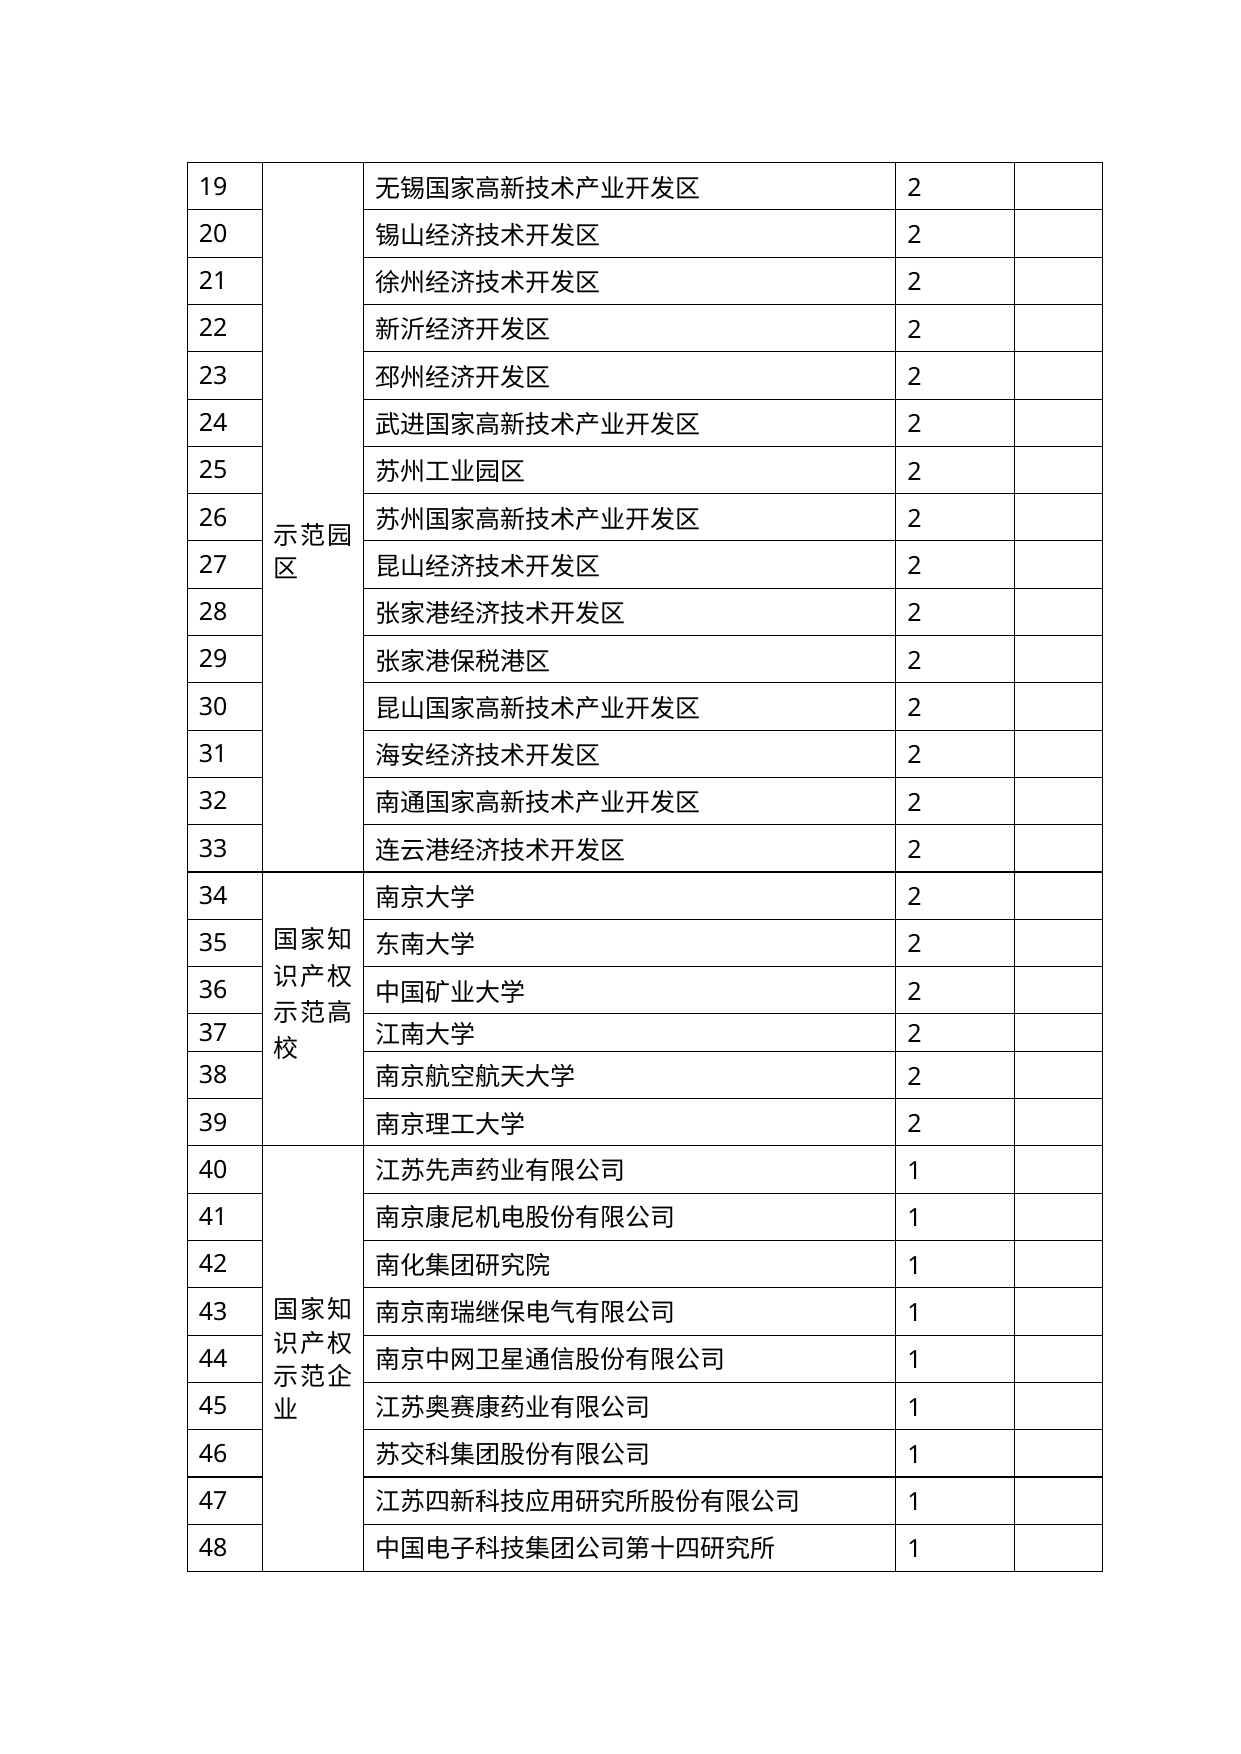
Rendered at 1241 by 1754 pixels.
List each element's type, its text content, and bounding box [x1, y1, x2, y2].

table_cell [1015, 1099, 1102, 1145]
table_cell 2 [896, 400, 1014, 446]
table_cell 中国矿业大学 [364, 967, 895, 1013]
table_cell 南化集团研究院 [364, 1241, 895, 1287]
table_cell 2 [896, 258, 1014, 304]
table_cell 江苏奥赛康药业有限公司 [364, 1383, 895, 1429]
table_cell 29 [188, 636, 262, 682]
table_cell 国家知识产权示范企业 [263, 1146, 363, 1571]
table_cell 1 [896, 1383, 1014, 1429]
table_cell 2 [896, 352, 1014, 398]
table_cell 新沂经济开发区 [364, 305, 895, 351]
table_cell 2 [896, 541, 1014, 588]
table_cell [1015, 1052, 1102, 1098]
table_cell 33 [188, 825, 262, 871]
table_cell 35 [188, 920, 262, 966]
table_cell 1 [896, 1194, 1014, 1240]
table_cell 46 [188, 1430, 262, 1476]
table_cell 47 [188, 1478, 262, 1524]
table_cell [1015, 731, 1102, 777]
table_cell [1015, 1336, 1102, 1382]
table_cell 南京理工大学 [364, 1099, 895, 1145]
table_cell 东南大学 [364, 920, 895, 966]
table_cell 江南大学 [364, 1014, 895, 1051]
table_cell 徐州经济技术开发区 [364, 258, 895, 304]
table_cell 苏州国家高新技术产业开发区 [364, 494, 895, 540]
table_cell 昆山国家高新技术产业开发区 [364, 683, 895, 729]
table_cell 2 [896, 589, 1014, 635]
table_cell 2 [896, 683, 1014, 729]
table_cell 邳州经济开发区 [364, 352, 895, 398]
table_cell 23 [188, 352, 262, 398]
table_cell 南通国家高新技术产业开发区 [364, 778, 895, 824]
table_cell 昆山经济技术开发区 [364, 541, 895, 588]
table_cell [1015, 683, 1102, 729]
table_cell [1015, 1383, 1102, 1429]
table_cell [1015, 920, 1102, 966]
table_cell 48 [188, 1525, 262, 1571]
table_cell 41 [188, 1194, 262, 1240]
table_cell 2 [896, 920, 1014, 966]
table_cell 2 [896, 210, 1014, 257]
table_cell 南京航空航天大学 [364, 1052, 895, 1098]
table_cell 22 [188, 305, 262, 351]
table_cell 27 [188, 541, 262, 588]
table_cell [1015, 589, 1102, 635]
table_cell 2 [896, 967, 1014, 1013]
table_cell 44 [188, 1336, 262, 1382]
table_cell 江苏先声药业有限公司 [364, 1146, 895, 1193]
table_cell [1015, 352, 1102, 398]
table_cell [1015, 967, 1102, 1013]
table_cell 南京南瑞继保电气有限公司 [364, 1288, 895, 1334]
table_cell 2 [896, 873, 1014, 919]
table_cell 43 [188, 1288, 262, 1334]
table_cell 1 [896, 1478, 1014, 1524]
table_cell 21 [188, 258, 262, 304]
table_cell [1015, 400, 1102, 446]
table_cell [1015, 1146, 1102, 1193]
table_cell 30 [188, 683, 262, 729]
table_cell 28 [188, 589, 262, 635]
table_cell 36 [188, 967, 262, 1013]
table_cell 南京康尼机电股份有限公司 [364, 1194, 895, 1240]
table_cell 1 [896, 1241, 1014, 1287]
table_cell 2 [896, 731, 1014, 777]
table_cell 张家港保税港区 [364, 636, 895, 682]
table_cell [1015, 541, 1102, 588]
table_cell 锡山经济技术开发区 [364, 210, 895, 257]
table_cell 2 [896, 778, 1014, 824]
table_cell [1015, 778, 1102, 824]
table_cell [1015, 1478, 1102, 1524]
table_cell 26 [188, 494, 262, 540]
table_cell [1015, 1194, 1102, 1240]
table_cell 31 [188, 731, 262, 777]
table_cell 2 [896, 447, 1014, 493]
table_cell 国家知识产权示范高校 [263, 873, 363, 1145]
table_cell 1 [896, 1430, 1014, 1476]
table_cell 张家港经济技术开发区 [364, 589, 895, 635]
table_cell 2 [896, 305, 1014, 351]
table_cell 1 [896, 1336, 1014, 1382]
table_cell [1015, 873, 1102, 919]
table_cell 2 [896, 825, 1014, 871]
table_cell 37 [188, 1014, 262, 1051]
table_cell [1015, 447, 1102, 493]
table_cell 34 [188, 873, 262, 919]
table_cell [1015, 1525, 1102, 1571]
table_cell [1015, 305, 1102, 351]
table_cell 连云港经济技术开发区 [364, 825, 895, 871]
table_cell 39 [188, 1099, 262, 1145]
table_cell [1015, 258, 1102, 304]
table_cell 24 [188, 400, 262, 446]
table_cell [1015, 1288, 1102, 1334]
table_cell 2 [896, 1099, 1014, 1145]
table_cell [1015, 825, 1102, 871]
table_cell 中国电子科技集团公司第十四研究所 [364, 1525, 895, 1571]
table_cell 1 [896, 1525, 1014, 1571]
table_cell [1015, 636, 1102, 682]
table_cell 无锡国家高新技术产业开发区 [364, 163, 895, 209]
table_cell 2 [896, 636, 1014, 682]
table_cell [1015, 1241, 1102, 1287]
table_cell 19 [188, 163, 262, 209]
table_cell 海安经济技术开发区 [364, 731, 895, 777]
table_cell 苏交科集团股份有限公司 [364, 1430, 895, 1476]
table_cell [1015, 1014, 1102, 1051]
table_cell 40 [188, 1146, 262, 1193]
table_cell 武进国家高新技术产业开发区 [364, 400, 895, 446]
table_cell 苏州工业园区 [364, 447, 895, 493]
table_cell 42 [188, 1241, 262, 1287]
table_cell [1015, 494, 1102, 540]
table_cell 45 [188, 1383, 262, 1429]
table_cell 38 [188, 1052, 262, 1098]
table_cell 1 [896, 1288, 1014, 1334]
table_cell 1 [896, 1146, 1014, 1193]
table_cell [1015, 210, 1102, 257]
table_cell 2 [896, 1052, 1014, 1098]
table_cell 南京大学 [364, 873, 895, 919]
table_cell [1015, 1430, 1102, 1476]
table_cell 2 [896, 163, 1014, 209]
table_cell 20 [188, 210, 262, 257]
table_cell 2 [896, 1014, 1014, 1051]
table_cell 32 [188, 778, 262, 824]
table_cell 江苏四新科技应用研究所股份有限公司 [364, 1478, 895, 1524]
table_cell 25 [188, 447, 262, 493]
table_cell 南京中网卫星通信股份有限公司 [364, 1336, 895, 1382]
table_cell 2 [896, 494, 1014, 540]
table_cell [1015, 163, 1102, 209]
